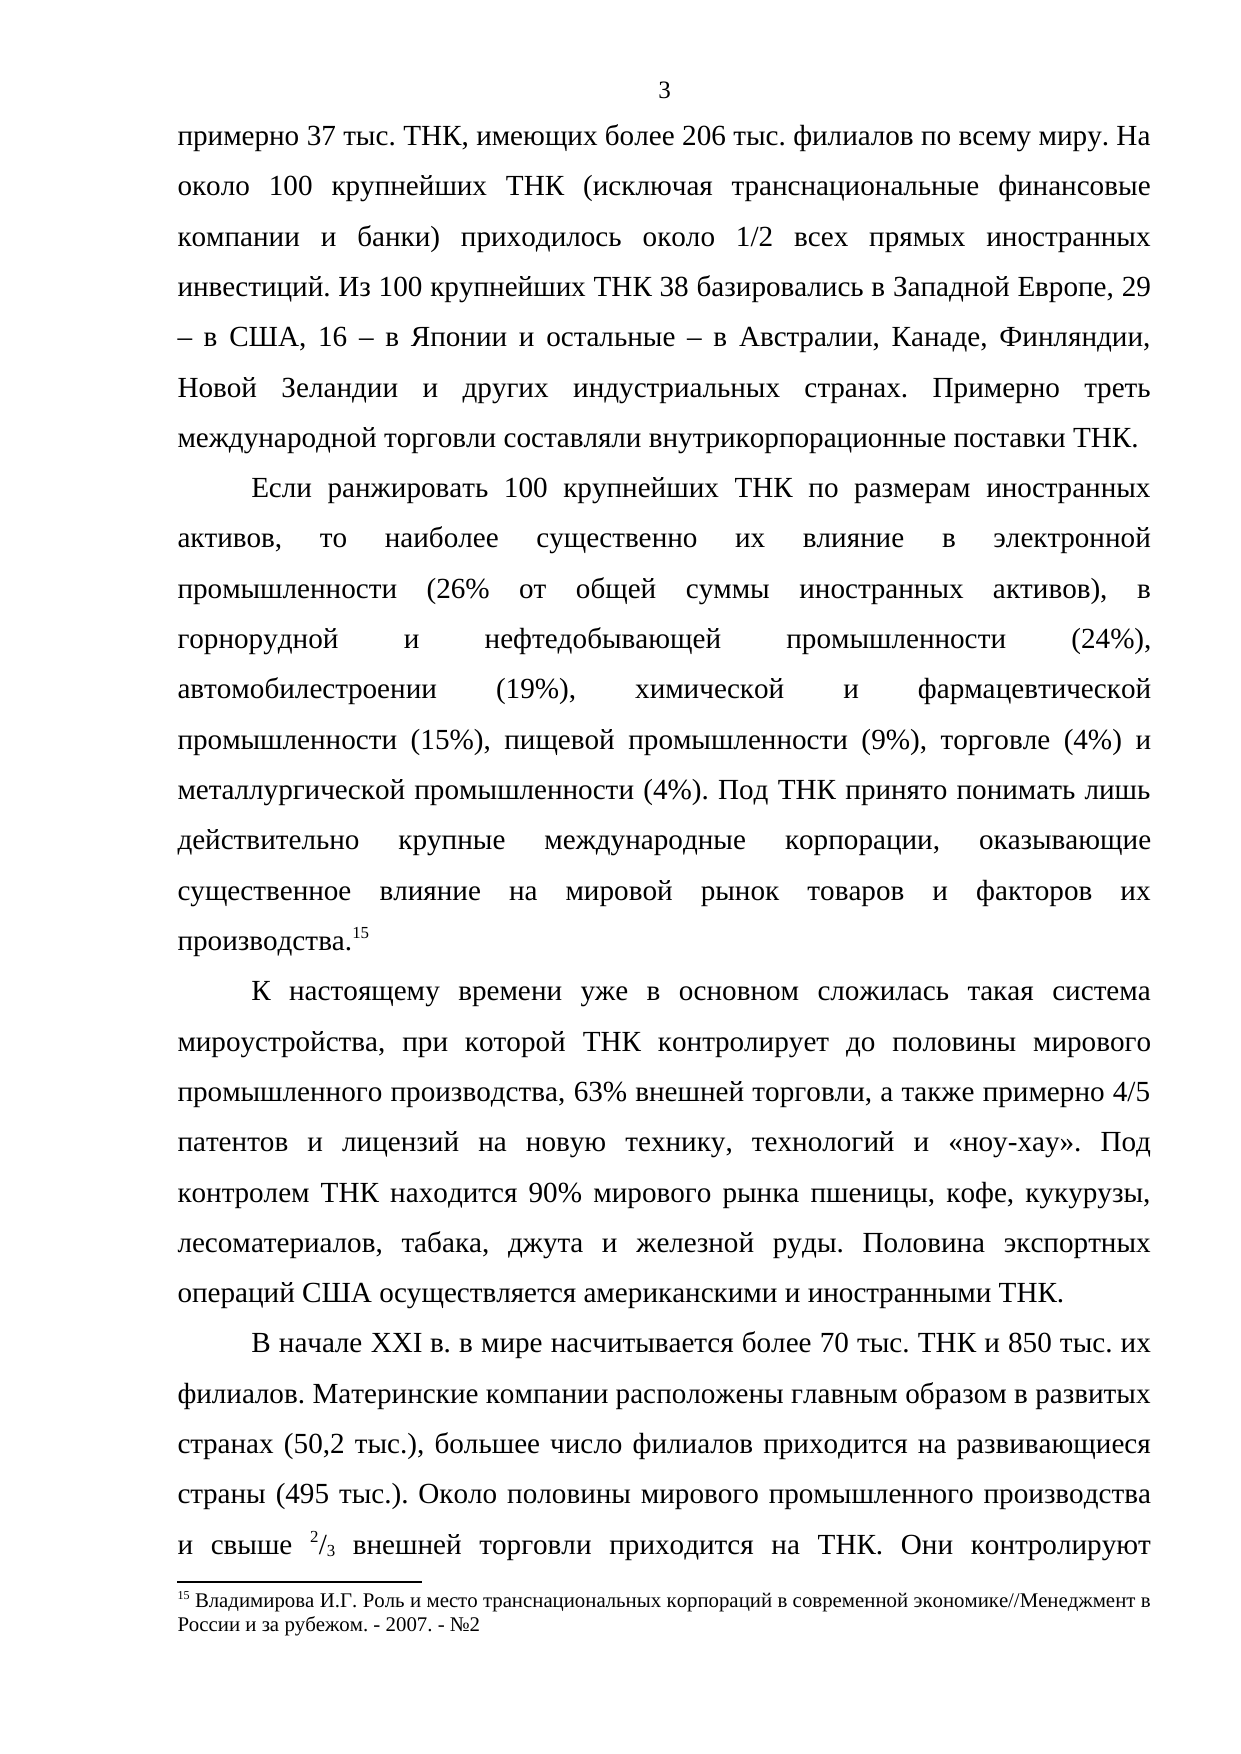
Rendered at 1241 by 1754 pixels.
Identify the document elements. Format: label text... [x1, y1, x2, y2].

text Если ранжировать 100 крупнейших ТНК по размерам иностранных активов, то наиболее существенно их влияние в электронной промышленности (26% от общей суммы иностранных активов), в горнорудной и нефтедобывающей промышленности (24%), автомобилестроении (19%), химической и фармацевтической промышленности (15%), пищевой промышленности (9%), торговле (4%) и металлургической промышленности (4%). Под ТНК принято понимать лишь действительно крупные международные корпорации, оказывающие существенное влияние на мировой рынок товаров и факторов их производства. [177, 470, 1152, 957]
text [177, 118, 1152, 453]
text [177, 1326, 1152, 1560]
text К настоящему времени уже в основном сложилась такая система мироустройства, при которой ТНК контролирует до половины мирового промышленного производства, 63% внешней торговли, а также примерно 4/5 патентов и лицензий на новую технику, технологий и «ноу-хау». Под контролем ТНК находится 90% мирового рынка пшеницы, кофе, кукурузы, лесоматериалов, табака, джута и железной руды. Половина экспортных операций США осуществляется американскими и иностранными ТНК. [177, 973, 1152, 1309]
